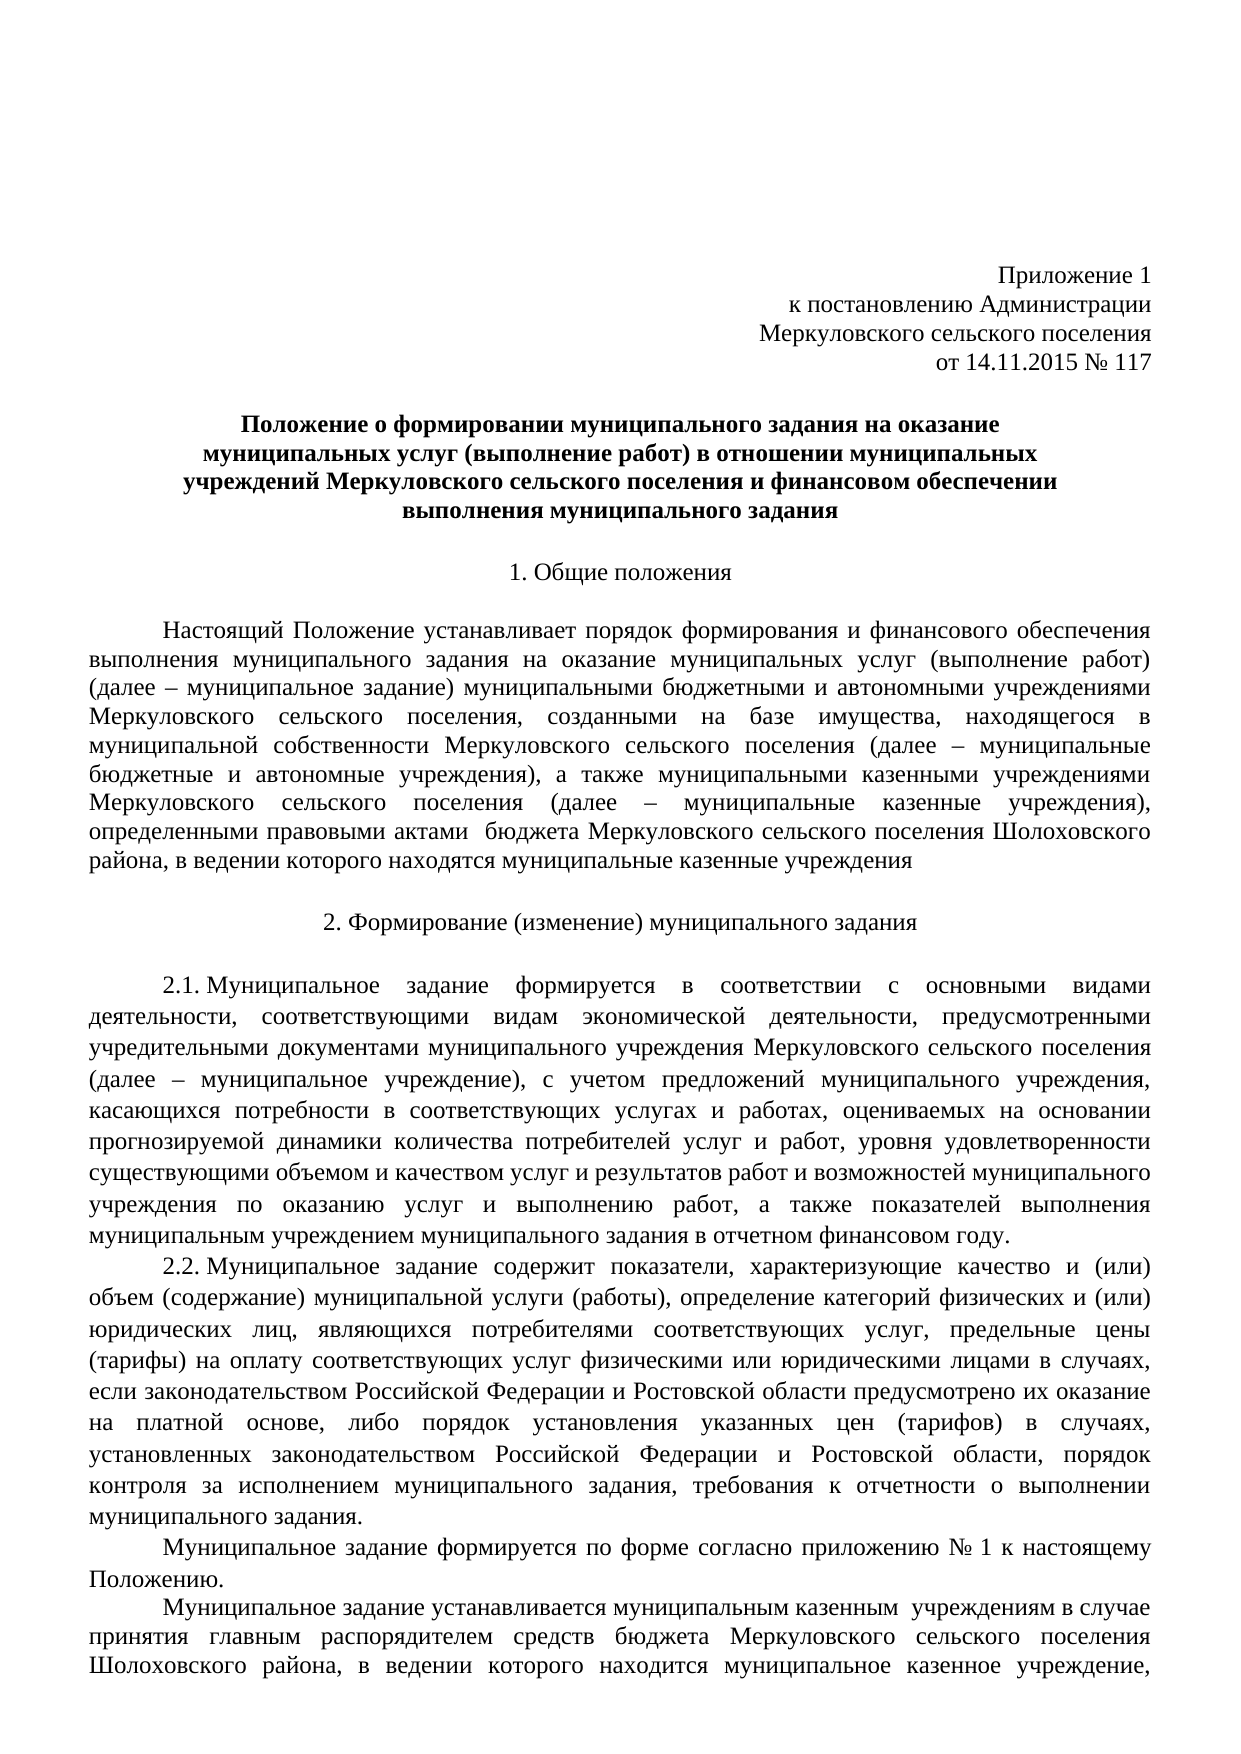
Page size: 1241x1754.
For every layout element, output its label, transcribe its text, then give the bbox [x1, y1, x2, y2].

text учреждений Меркуловского сельского поселения и финансовом обеспечении [89, 466, 1152, 495]
text Приложение 1 [605, 260, 1152, 289]
text 2. Формирование (изменение) муниципального задания [89, 905, 1152, 936]
text Муниципальное задание формируется по форме согласно приложению № 1 к настоящему Положению. [89, 1530, 1152, 1592]
text 2.1. Муниципальное задание формируется в соответствии с основными видами деятельности, соответствующими видам экономической деятельности, предусмотренными учредительными документами муниципального учреждения Меркуловского сельского поселения (далее – муниципальное учреждение), с учетом предложений муниципального учреждения, касающихся потребности в соответствующих услугах и работах, оцениваемых на основании прогнозируемой динамики количества потребителей услуг и работ, уровня удовлетворенности существующими объемом и качеством услуг и результатов работ и возможностей муниципального учреждения по оказанию услуг и выполнению работ, а также показателей выполнения муниципальным учреждением муниципального задания в отчетном финансовом году. [89, 967, 1152, 1249]
text выполнения муниципального задания [89, 495, 1152, 524]
text к постановлению Администрации [605, 289, 1152, 318]
text 2.2. Муниципальное задание содержит показатели, характеризующие качество и (или) объем (содержание) муниципальной услуги (работы), определение категорий физических и (или) юридических лиц, являющихся потребителями соответствующих услуг, предельные цены (тарифы) на оплату соответствующих услуг физическими или юридическими лицами в случаях, если законодательством Российской Федерации и Ростовской области предусмотрено их оказание на платной основе, либо порядок установления указанных цен (тарифов) в случаях, установленных законодательством Российской Федерации и Ростовской области, порядок контроля за исполнением муниципального задания, требования к отчетности о выполнении муниципального задания. [89, 1249, 1152, 1530]
text от 14.11.2015 № 117 [605, 347, 1152, 375]
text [89, 1592, 1152, 1679]
text муниципальных услуг (выполнение работ) в отношении муниципальных [89, 438, 1152, 466]
text Настоящий Положение устанавливает порядок формирования и финансового обеспечения выполнения муниципального задания на оказание муниципальных услуг (выполнение работ) (далее – муниципальное задание) муниципальными бюджетными и автономными учреждениями Меркуловского сельского поселения, созданными на базе имущества, находящегося в муниципальной собственности Меркуловского сельского поселения (далее – муниципальные бюджетные и автономные учреждения), а также муниципальными казенными учреждениями Меркуловского сельского поселения (далее – муниципальные казенные учреждения), определенными правовыми актами бюджета Меркуловского сельского поселения Шолоховского района, в ведении которого находятся муниципальные казенные учреждения [89, 615, 1152, 874]
text Меркуловского сельского поселения [605, 318, 1152, 347]
text Положение о формировании муниципального задания на оказание [89, 409, 1152, 438]
text 1. Общие положения [89, 557, 1152, 586]
